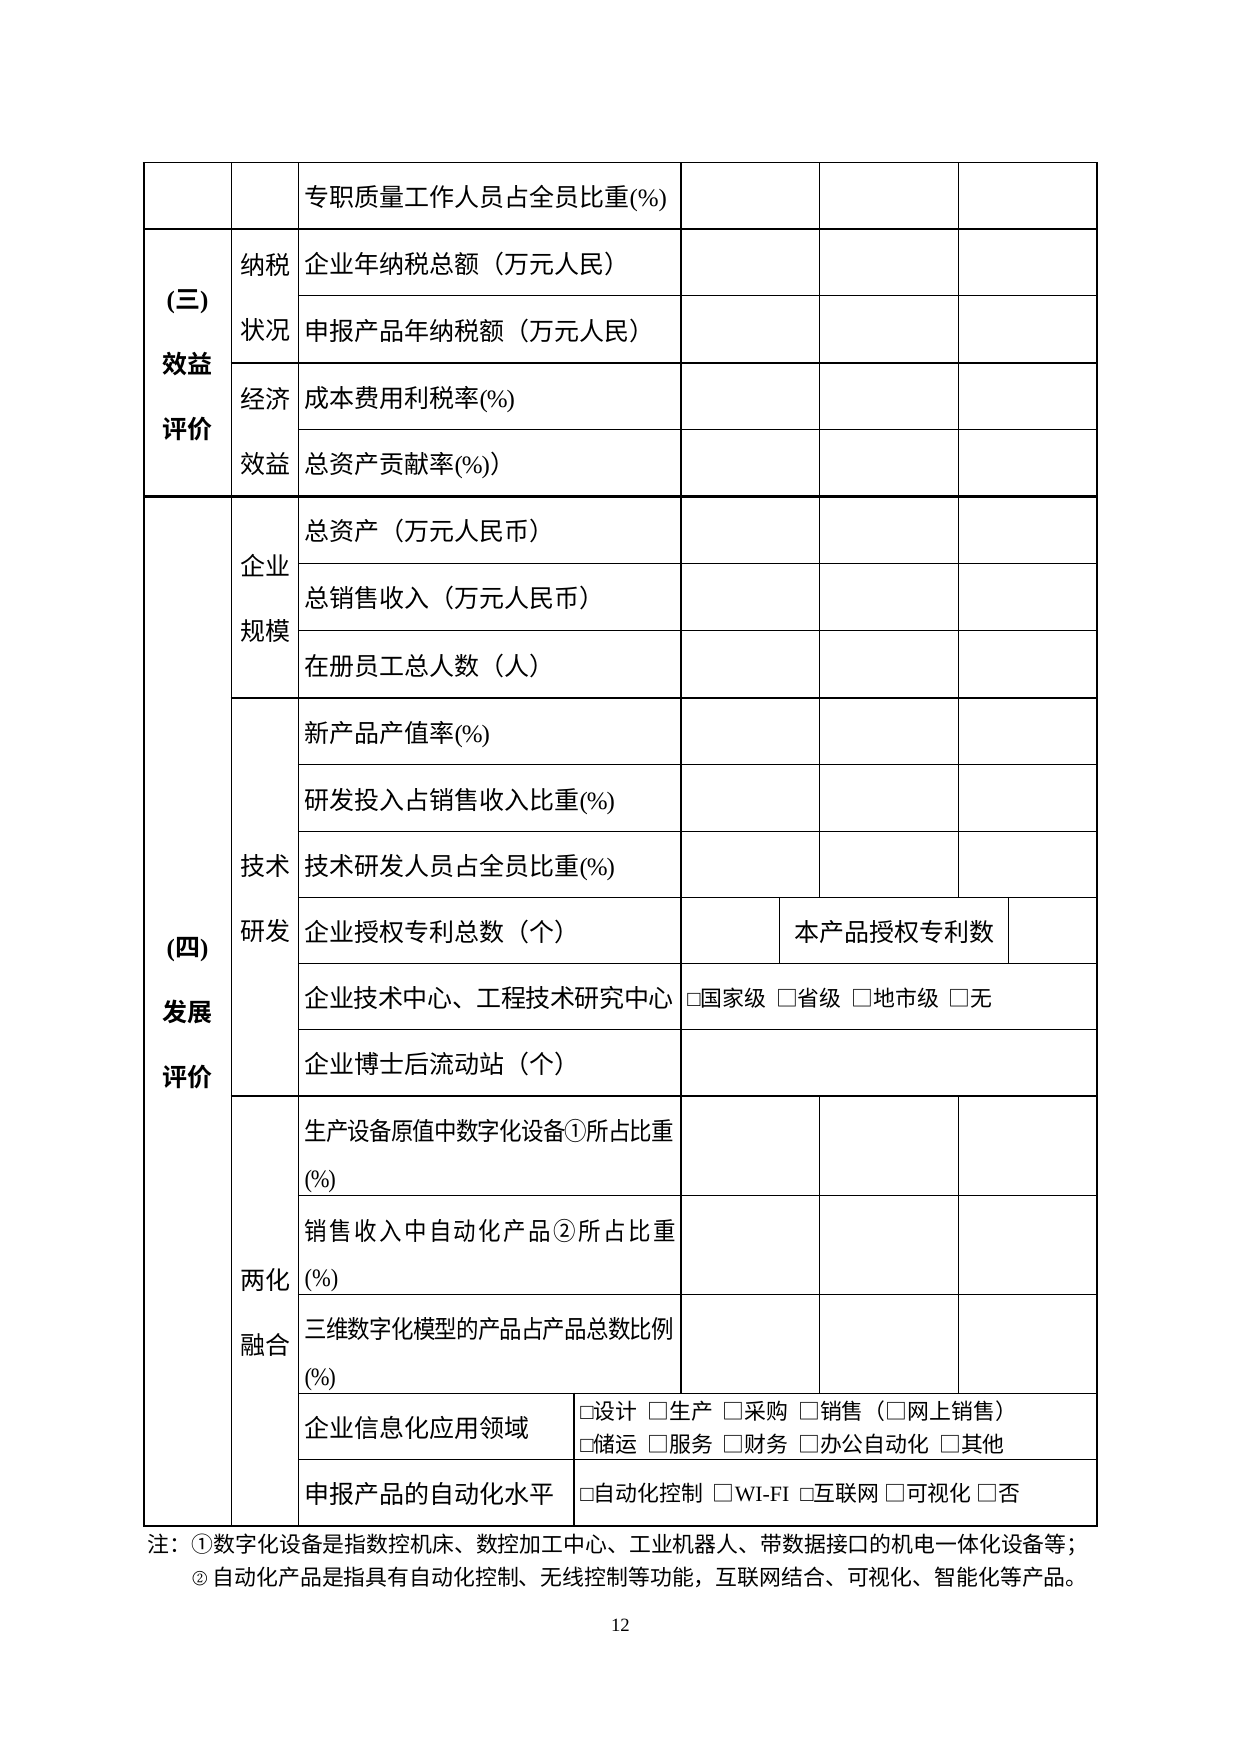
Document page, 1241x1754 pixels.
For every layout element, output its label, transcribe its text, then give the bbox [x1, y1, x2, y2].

table_cell 申报产品年纳税额（万元人民） [299, 296, 680, 362]
table_cell [682, 1097, 819, 1194]
text ②自动化产品是指具有自动化控制、无线控制等功能，互联网结合、可视化、智能化等产品。 [148, 1559, 1092, 1592]
table_cell [820, 1196, 958, 1294]
table_cell 总资产（万元人民币） [299, 498, 680, 562]
table_cell [820, 498, 958, 562]
table_cell [959, 364, 1096, 429]
table_cell 在册员工总人数（人） [299, 631, 680, 697]
table_cell [682, 631, 819, 697]
table_cell [682, 296, 819, 362]
table_cell 企业授权专利总数（个） [299, 898, 680, 963]
table_cell [1009, 898, 1096, 963]
table_cell 专职质量工作人员占全员比重(%) [299, 163, 680, 228]
table_cell [820, 631, 958, 697]
table_cell [820, 230, 958, 295]
table_cell [820, 832, 958, 897]
table_cell 企业博士后流动站（个） [299, 1030, 680, 1095]
table_cell 销售收入中自动化产品②所占比重(%) [299, 1196, 680, 1294]
table_cell 申报产品的自动化水平 [299, 1460, 573, 1525]
table_cell 总销售收入（万元人民币） [299, 564, 680, 629]
table_cell [820, 564, 958, 629]
table_cell [959, 1097, 1096, 1194]
table_cell 本产品授权专利数 [780, 898, 1008, 963]
table_cell 三维数字化模型的产品占产品总数比例(%) [299, 1295, 680, 1393]
table_cell [820, 364, 958, 429]
table_cell [682, 1196, 819, 1294]
table_cell 新产品产值率(%) [299, 699, 680, 764]
table_cell 企业信息化应用领域 [299, 1394, 573, 1459]
table_cell □设计 □生产 □采购 □销售（□网上销售） □储运 □服务 □财务 □办公自动化 □其他 [575, 1394, 1096, 1459]
table_cell [682, 498, 819, 562]
table_cell [959, 564, 1096, 629]
table_cell □国家级 □省级 □地市级 □无 [682, 964, 1096, 1029]
table_cell [682, 1030, 1096, 1095]
text 注：①数字化设备是指数控机床、数控加工中心、工业机器人、带数据接口的机电一体化设备等； [148, 1527, 1092, 1559]
table_cell [682, 564, 819, 629]
table_cell [959, 430, 1096, 495]
table_cell [682, 1295, 819, 1393]
table_cell [682, 430, 819, 495]
table_cell 技术研发 [232, 699, 298, 1095]
table_cell 企业规模 [232, 498, 298, 697]
table_cell [820, 430, 958, 495]
table_cell 研发投入占销售收入比重(%) [299, 765, 680, 831]
table_cell [682, 832, 819, 897]
table_cell [682, 765, 819, 831]
table_cell [959, 699, 1096, 764]
table_cell [959, 296, 1096, 362]
table_cell [682, 364, 819, 429]
table_cell [959, 230, 1096, 295]
table_cell 成本费用利税率(%) [299, 364, 680, 429]
table_cell 总资产贡献率(%)） [299, 430, 680, 495]
table_cell 经济效益 [232, 364, 298, 495]
table_cell [959, 631, 1096, 697]
table_cell [959, 498, 1096, 562]
table_cell [820, 1295, 958, 1393]
table_cell [682, 898, 779, 963]
table_cell [682, 230, 819, 295]
table_cell 技术研发人员占全员比重(%) [299, 832, 680, 897]
table_cell [820, 163, 958, 228]
table_cell [959, 1295, 1096, 1393]
table_cell (三) 效益 评价 [145, 230, 231, 495]
table_cell [820, 1097, 958, 1194]
table_cell [820, 296, 958, 362]
table_cell [959, 832, 1096, 897]
table_cell 企业技术中心、工程技术研究中心 [299, 964, 680, 1029]
table_cell □自动化控制 □WI-FI □互联网 □可视化 □否 [575, 1460, 1096, 1525]
table_cell [959, 163, 1096, 228]
table_cell [959, 1196, 1096, 1294]
table_cell (四) 发展 评价 [145, 498, 231, 1525]
table_cell 纳税状况 [232, 230, 298, 362]
table_cell 两化融合 [232, 1097, 298, 1525]
table_cell 企业年纳税总额（万元人民） [299, 230, 680, 295]
table_cell [820, 699, 958, 764]
table_cell [682, 163, 819, 228]
table_cell 生产设备原值中数字化设备①所占比重(%) [299, 1097, 680, 1194]
table_cell [820, 765, 958, 831]
table_cell [682, 699, 819, 764]
table_cell [959, 765, 1096, 831]
